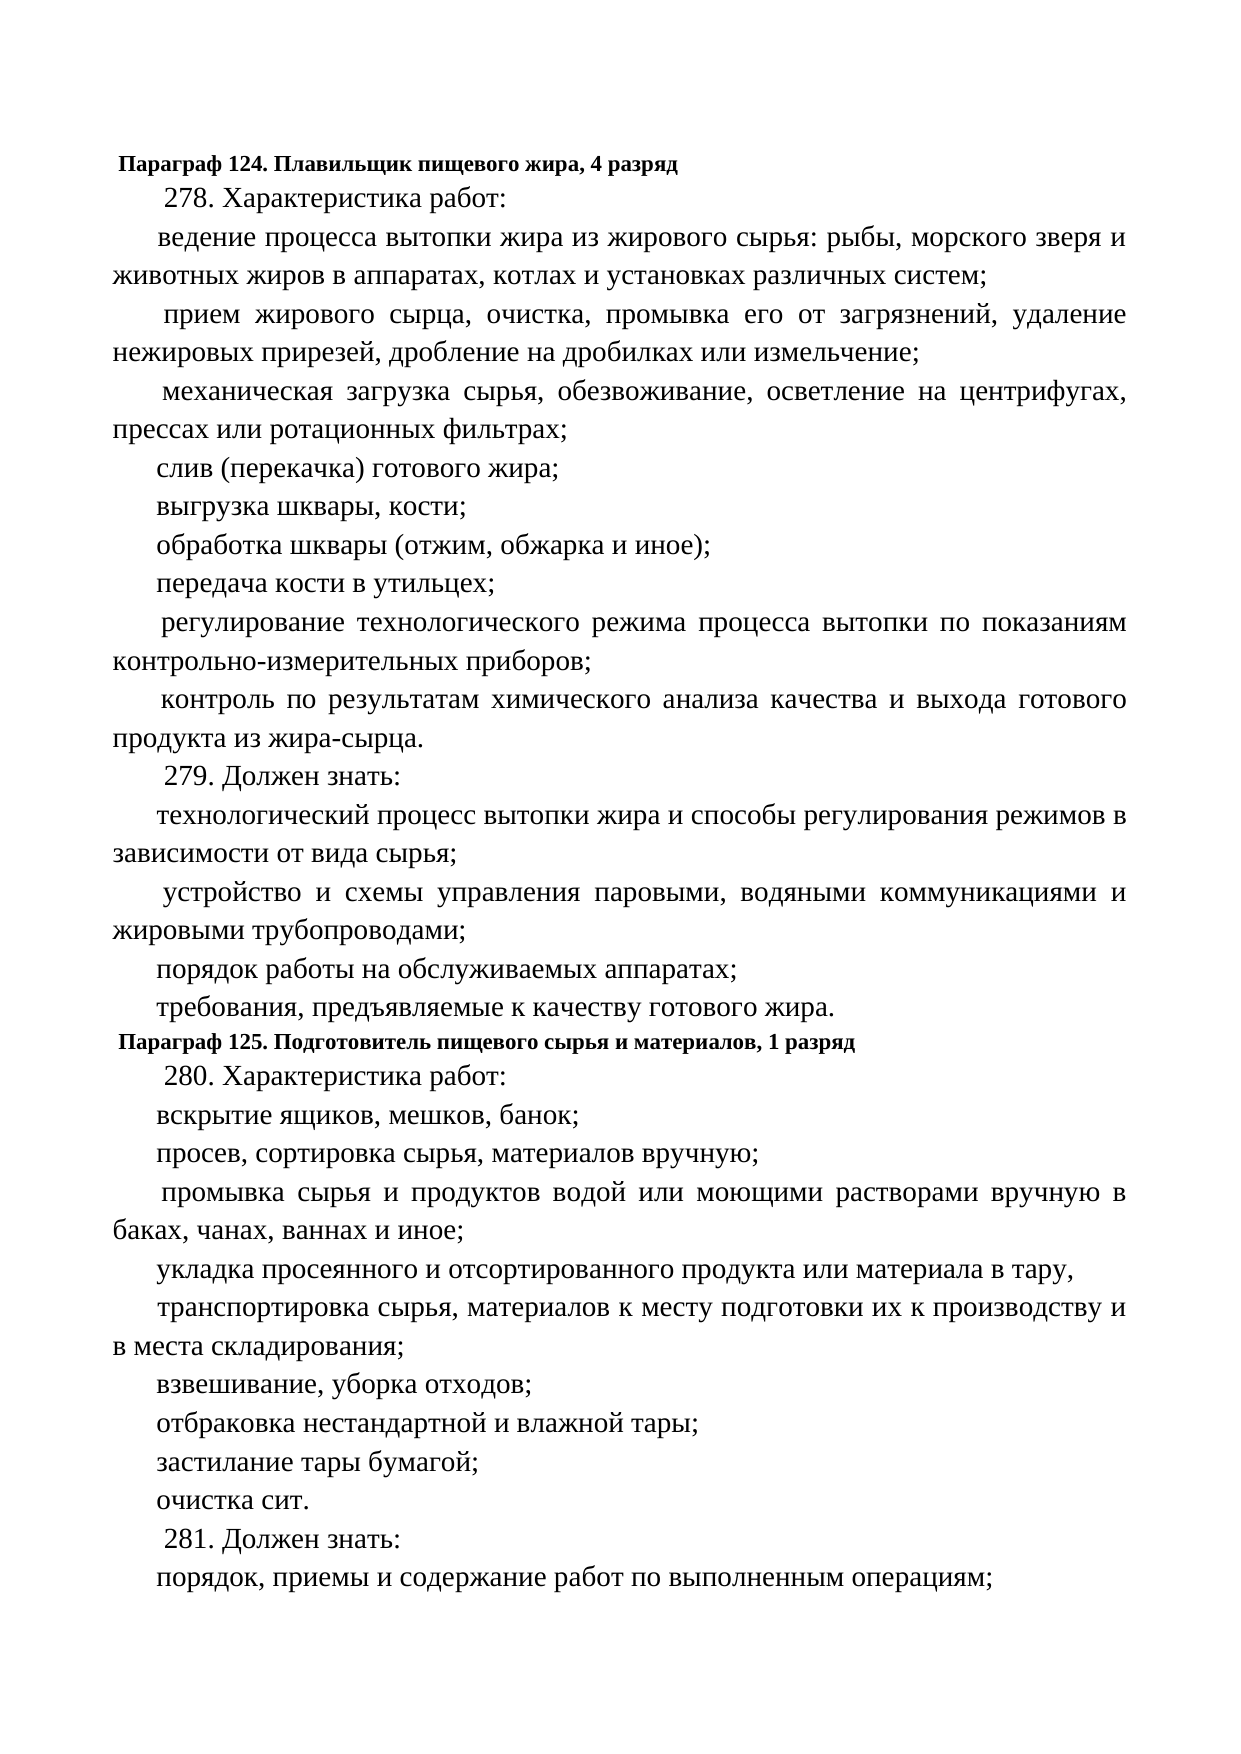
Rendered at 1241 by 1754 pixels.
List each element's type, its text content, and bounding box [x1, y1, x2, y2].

text прием жирового сырца, очистка, промывка его от загрязнений, удаление нежировых прирезей, дробление на дробилках или измельчение; [112, 296, 1128, 368]
text требования, предъявляемые к качеству готового жира. [112, 989, 1128, 1023]
text 279. Должен знать: [112, 758, 1128, 792]
text застилание тары бумагой; [112, 1444, 1128, 1477]
text регулирование технологического режима процесса вытопки по показаниям контрольно-измерительных приборов; [112, 604, 1128, 676]
text контроль по результатам химического анализа качества и выхода готового продукта из жира-сырца. [112, 681, 1128, 753]
text взвешивание, уборка отходов; [112, 1367, 1128, 1400]
text механическая загрузка сырья, обезвоживание, осветление на центрифугах, прессах или ротационных фильтрах; [112, 373, 1128, 445]
text порядок работы на обслуживаемых аппаратах; [112, 951, 1128, 984]
text вскрытие ящиков, мешков, банок; [112, 1097, 1128, 1130]
text ведение процесса вытопки жира из жирового сырья: рыбы, морского зверя и животных жиров в аппаратах, котлах и установках различных систем; [112, 219, 1128, 291]
text 280. Характеристика работ: [112, 1058, 1128, 1092]
text Параграф 124. Плавильщик пищевого жира, 4 разряд [112, 150, 1128, 176]
text промывка сырья и продуктов водой или моющими растворами вручную в баках, чанах, ваннах и иное; [112, 1174, 1128, 1246]
text укладка просеянного и отсортированного продукта или материала в тару, [112, 1251, 1128, 1284]
text порядок, приемы и содержание работ по выполненным операциям; [112, 1559, 1128, 1593]
text слив (перекачка) готового жира; [112, 450, 1128, 483]
text передача кости в утильцех; [112, 566, 1128, 599]
text выгрузка шквары, кости; [112, 488, 1128, 522]
text Параграф 125. Подготовитель пищевого сырья и материалов, 1 разряд [112, 1028, 1128, 1054]
text очистка сит. [112, 1482, 1128, 1516]
text 281. Должен знать: [112, 1521, 1128, 1554]
text транспортировка сырья, материалов к месту подготовки их к производству и в места складирования; [112, 1289, 1128, 1362]
text просев, сортировка сырья, материалов вручную; [112, 1135, 1128, 1169]
text 278. Характеристика работ: [112, 180, 1128, 214]
text обработка шквары (отжим, обжарка и иное); [112, 527, 1128, 561]
text отбраковка нестандартной и влажной тары; [112, 1405, 1128, 1439]
text устройство и схемы управления паровыми, водяными коммуникациями и жировыми трубопроводами; [112, 874, 1128, 946]
text технологический процесс вытопки жира и способы регулирования режимов в зависимости от вида сырья; [112, 797, 1128, 869]
